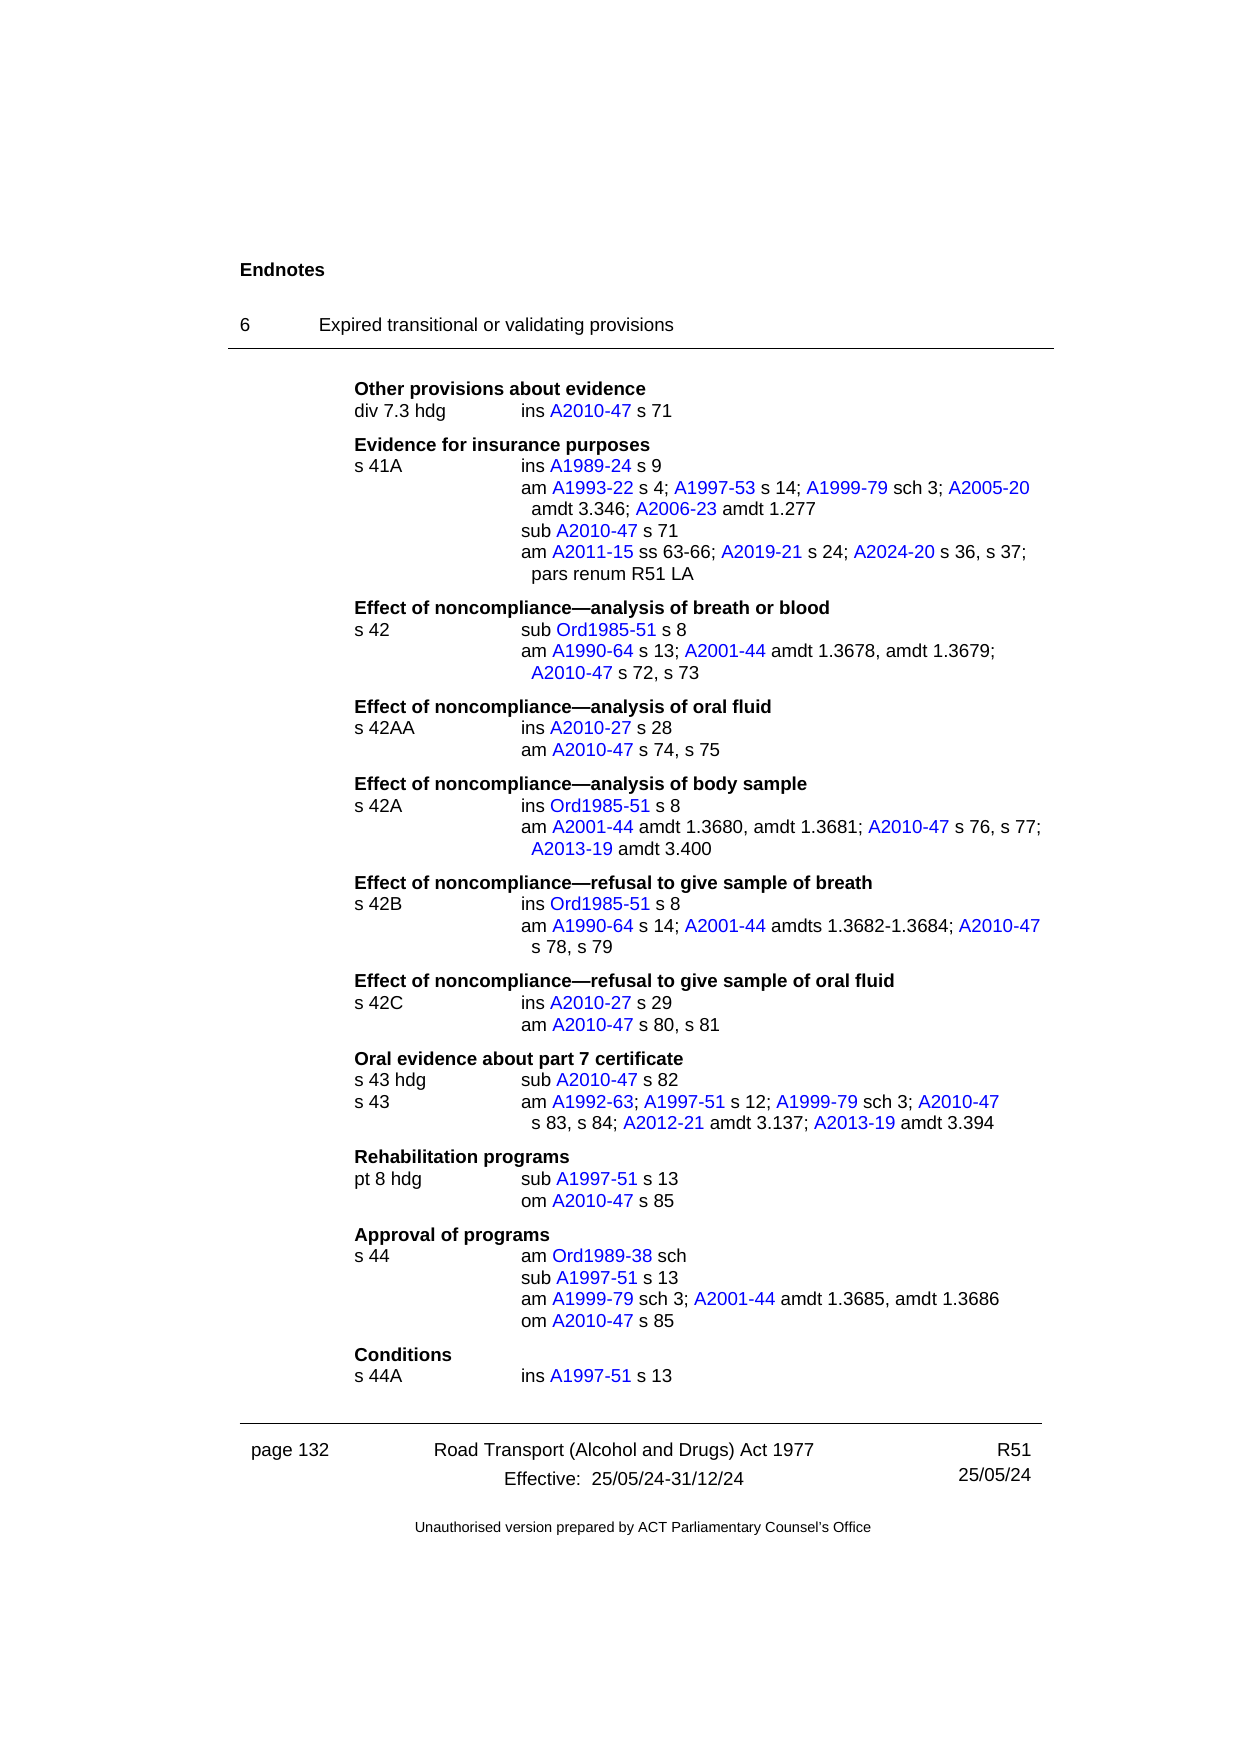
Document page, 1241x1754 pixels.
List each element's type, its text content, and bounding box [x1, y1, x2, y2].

text s 42 sub Ord1985-51 s 8 [354, 618, 1042, 640]
text Oral evidence about part 7 certificate [354, 1047, 1042, 1069]
text s 43 hdg sub A2010-47 s 82 [354, 1069, 1042, 1091]
text s 43 am A1992-63; A1997-51 s 12; A1999-79 sch 3; A2010-47 s 83, s 84; A2012-21 amdt 3.137; A2013-19 amdt 3.394 [354, 1091, 1042, 1134]
text am A2010-47 s 74, s 75 [354, 739, 1042, 760]
text Effect of noncompliance—analysis of body sample [354, 773, 1042, 794]
text am A1993-22 s 4; A1997-53 s 14; A1999-79 sch 3; A2005-20 amdt 3.346; A2006-23 amdt 1.277 [354, 477, 1042, 520]
text s 42AA ins A2010-27 s 28 [354, 717, 1042, 739]
text div 7.3 hdg ins A2010-47 s 71 [354, 399, 1042, 421]
text s 42C ins A2010-27 s 29 [354, 992, 1042, 1013]
text am A2001-44 amdt 1.3680, amdt 1.3681; A2010-47 s 76, s 77; A2013-19 amdt 3.400 [354, 816, 1042, 859]
text Effect of noncompliance—refusal to give sample of breath [354, 872, 1042, 893]
text om A2010-47 s 85 [354, 1310, 1042, 1331]
text Evidence for insurance purposes [354, 433, 1042, 455]
text s 44A ins A1997-51 s 13 [354, 1365, 1042, 1387]
text sub A1997-51 s 13 [354, 1267, 1042, 1288]
text s 42B ins Ord1985-51 s 8 [354, 893, 1042, 915]
text s 44 am Ord1989-38 sch [354, 1245, 1042, 1267]
text am A1990-64 s 13; A2001-44 amdt 1.3678, amdt 1.3679; A2010-47 s 72, s 73 [354, 640, 1042, 683]
text om A2010-47 s 85 [354, 1189, 1042, 1211]
text Conditions [354, 1344, 1042, 1365]
text Effect of noncompliance—analysis of oral fluid [354, 696, 1042, 717]
text Other provisions about evidence [354, 378, 1042, 399]
text Approval of programs [354, 1223, 1042, 1245]
text s 41A ins A1989-24 s 9 [354, 455, 1042, 477]
text Effect of noncompliance—analysis of breath or blood [354, 597, 1042, 618]
text sub A2010-47 s 71 [354, 520, 1042, 541]
text Rehabilitation programs [354, 1146, 1042, 1168]
text Effect of noncompliance—refusal to give sample of oral fluid [354, 970, 1042, 992]
text am A1990-64 s 14; A2001-44 amdts 1.3682-1.3684; A2010-47 s 78, s 79 [354, 915, 1042, 958]
text am A2010-47 s 80, s 81 [354, 1013, 1042, 1035]
text am A1999-79 sch 3; A2001-44 amdt 1.3685, amdt 1.3686 [354, 1288, 1042, 1310]
text am A2011-15 ss 63-66; A2019-21 s 24; A2024-20 s 36, s 37; pars renum R51 LA [354, 541, 1042, 584]
text pt 8 hdg sub A1997-51 s 13 [354, 1168, 1042, 1189]
text s 42A ins Ord1985-51 s 8 [354, 794, 1042, 816]
